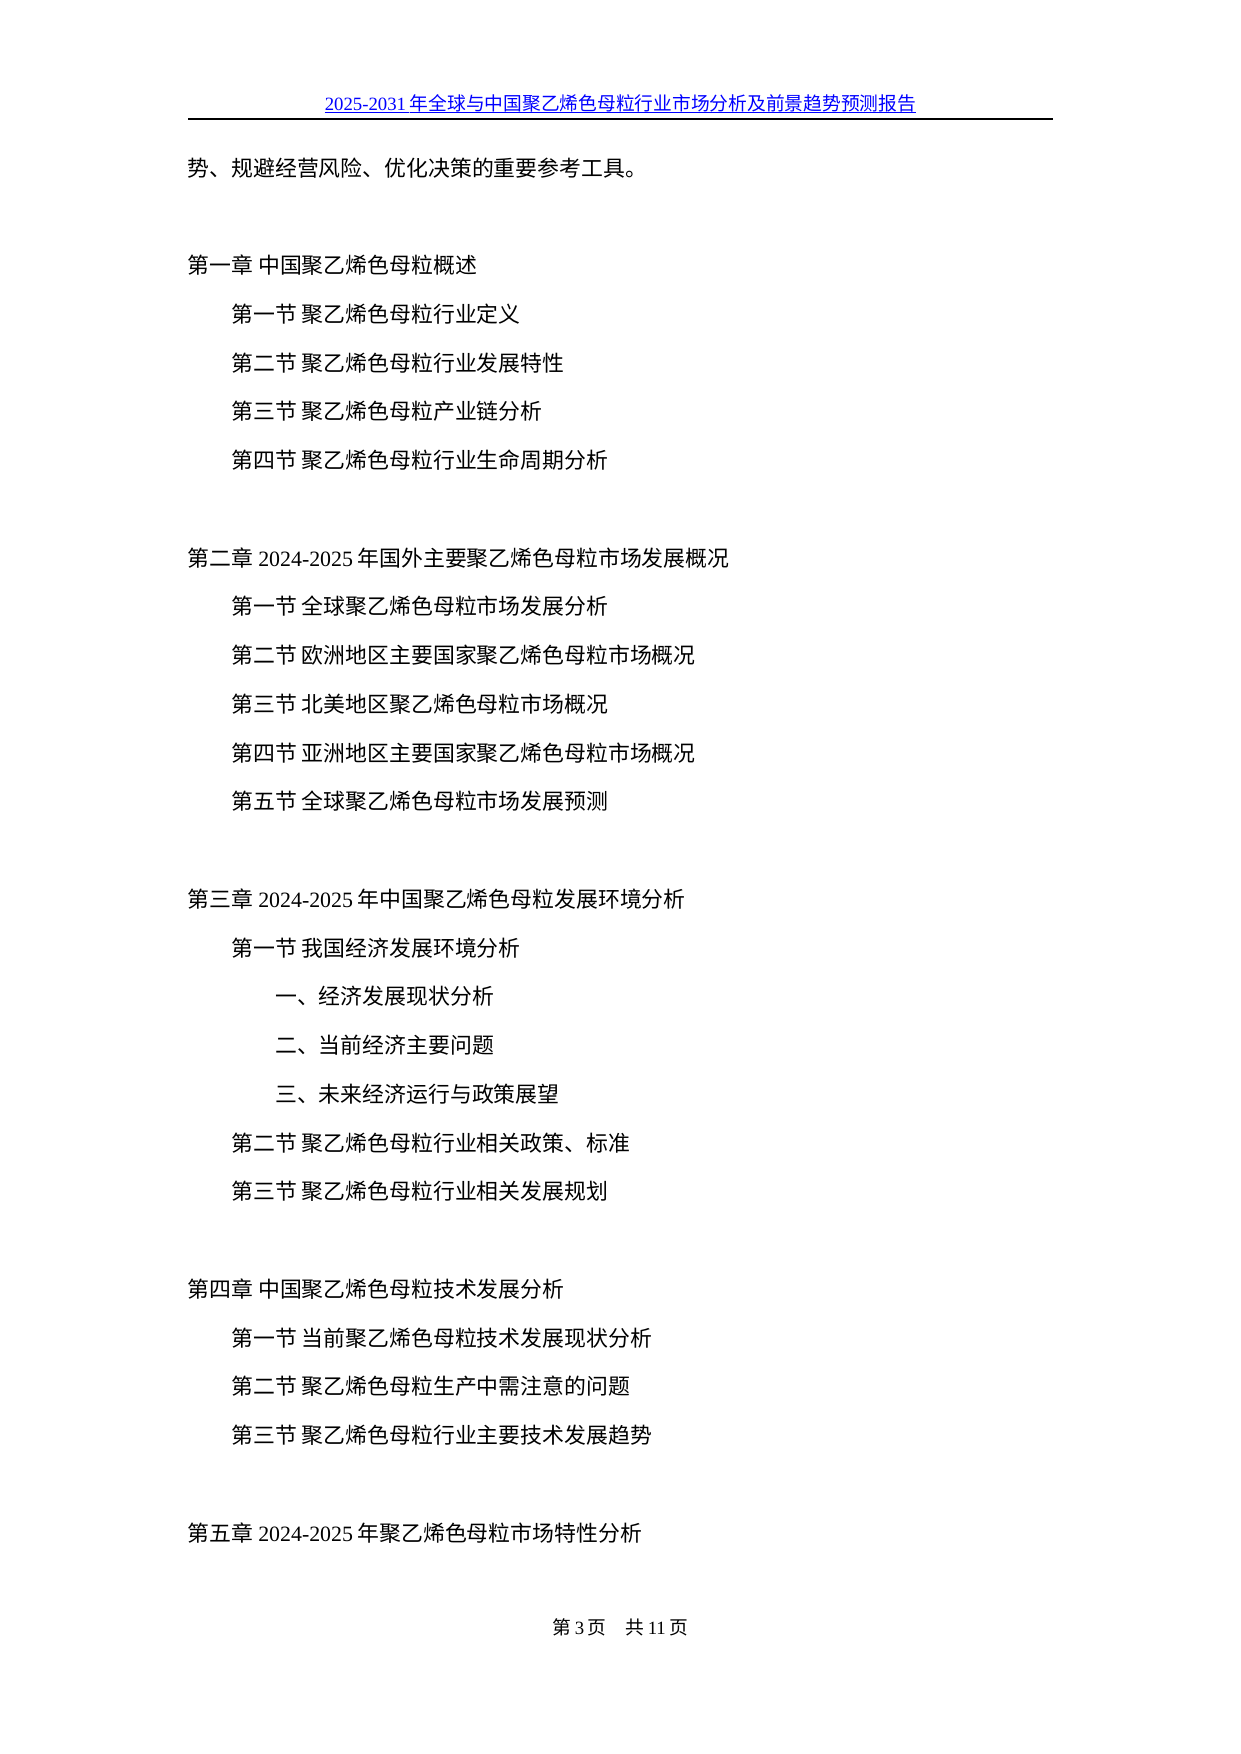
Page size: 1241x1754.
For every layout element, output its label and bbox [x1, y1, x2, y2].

text [187, 150, 1053, 1548]
